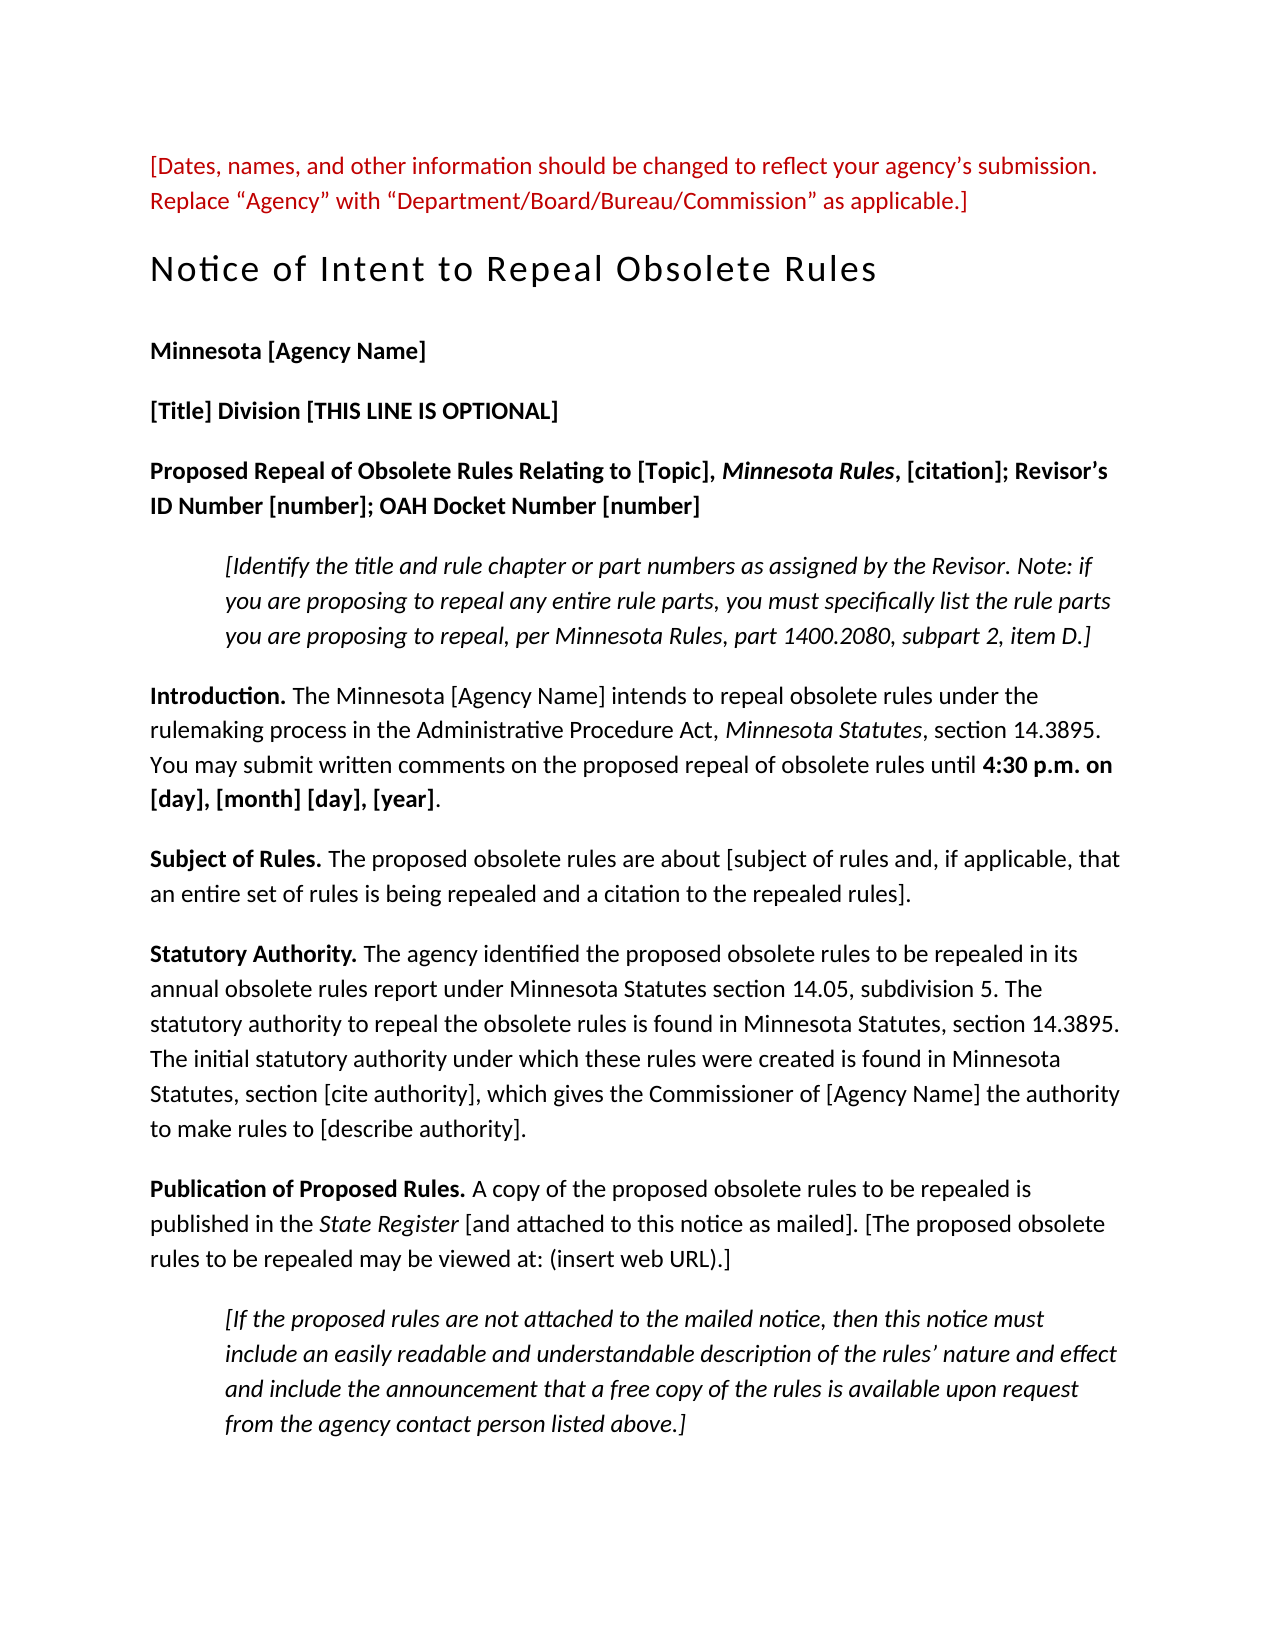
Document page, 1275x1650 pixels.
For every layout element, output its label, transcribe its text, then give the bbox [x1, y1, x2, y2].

text Minnesota [Agency Name] [150, 335, 1125, 366]
text [If the proposed rules are not attached to the mailed notice, then this notice must include an easily readable and understandable description of the rules’ nature and effect and include the announcement that a free copy of the rules is available upon request from the agency contact person listed above.] [225, 1303, 1125, 1439]
text Proposed Repeal of Obsolete Rules Relating to [Topic], Minnesota Rules, [citation]; Revisor’s ID Number [number]; OAH Docket Number [number] [150, 455, 1125, 521]
text Statutory Authority. The agency identified the proposed obsolete rules to be repealed in its annual obsolete rules report under Minnesota Statutes section 14.05, subdivision 5. The statutory authority to repeal the obsolete rules is found in Minnesota Statutes, section 14.3895. The initial statutory authority under which these rules were created is found in Minnesota Statutes, section [cite authority], which gives the Commissioner of [Agency Name] the authority to make rules to [describe authority]. [150, 938, 1125, 1144]
text [Identify the title and rule chapter or part numbers as assigned by the Revisor. Note: if you are proposing to repeal any entire rule parts, you must specifically list the rule parts you are proposing to repeal, per Minnesota Rules, part 1400.2080, subpart 2, item D.] [225, 550, 1125, 651]
subtitle Notice of Intent to Repeal Obsolete Rules [150, 245, 1125, 291]
text Introduction. The Minnesota [Agency Name] intends to repeal obsolete rules under the rulemaking process in the Administrative Procedure Act, Minnesota Statutes, section 14.3895. You may submit written comments on the proposed repeal of obsolete rules until 4:30 p.m. on [day], [month] [day], [year]. [150, 680, 1125, 814]
text [Dates, names, and other information should be changed to reflect your agency’s submission. Replace “Agency” with “Department/Board/Bureau/Commission” as applicable.] [150, 150, 1125, 216]
text [Title] Division [THIS LINE IS OPTIONAL] [150, 395, 1125, 426]
text Publication of Proposed Rules. A copy of the proposed obsolete rules to be repealed is published in the State Register [and attached to this notice as mailed]. [The proposed obsolete rules to be repealed may be viewed at: (insert web URL).] [150, 1173, 1125, 1274]
text Subject of Rules. The proposed obsolete rules are about [subject of rules and, if applicable, that an entire set of rules is being repealed and a citation to the repealed rules]. [150, 843, 1125, 909]
